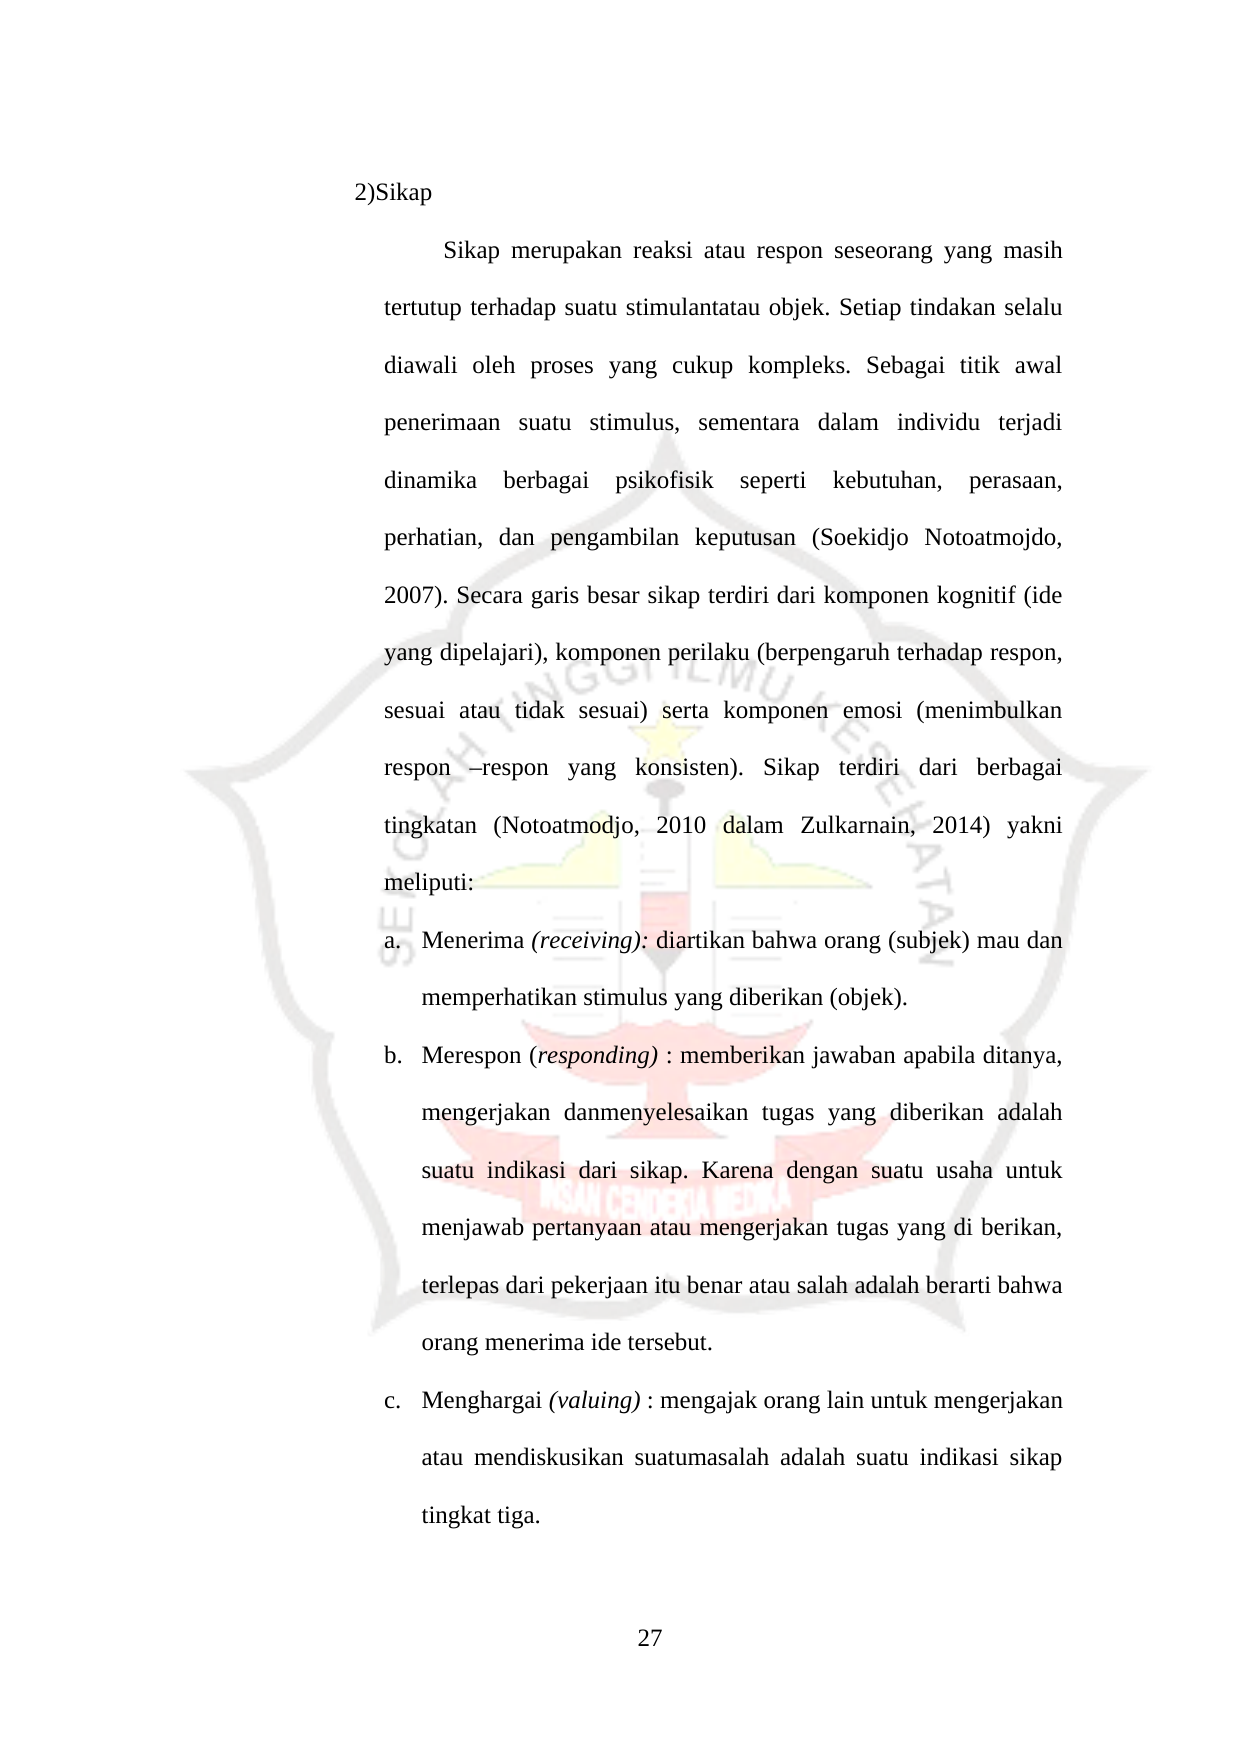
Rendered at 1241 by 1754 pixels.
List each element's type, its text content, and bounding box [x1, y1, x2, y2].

text 2)Sikap [354, 177, 1063, 206]
list Menerima (receiving): diartikan bahwa orang (subjek) mau dan memperhatikan stimulus yang diberikan (objek). [384, 925, 1063, 1011]
list Merespon (responding) : memberikan jawaban apabila ditanya, mengerjakan danmenyelesaikan tugas yang diberikan adalah suatu indikasi dari sikap. Karena dengan suatu usaha untuk menjawab pertanyaan atau mengerjakan tugas yang di berikan, terlepas dari pekerjaan itu benar atau salah adalah berarti bahwa orang menerima ide tersebut. [384, 1040, 1063, 1356]
list Menghargai (valuing) : mengajak orang lain untuk mengerjakan atau mendiskusikan suatumasalah adalah suatu indikasi sikap tingkat tiga. [384, 1385, 1063, 1528]
text Sikap merupakan reaksi atau respon seseorang yang masih tertutup terhadap suatu stimulantatau objek. Setiap tindakan selalu diawali oleh proses yang cukup kompleks. Sebagai titik awal penerimaan suatu stimulus, sementara dalam individu terjadi dinamika berbagai psikofisik seperti kebutuhan, perasaan, perhatian, dan pengambilan keputusan (Soekidjo Notoatmojdo, 2007). Secara garis besar sikap terdiri dari komponen kognitif (ide yang dipelajari), komponen perilaku (berpengaruh terhadap respon, sesuai atau tidak sesuai) serta komponen emosi (menimbulkan respon –respon yang konsisten). Sikap terdiri dari berbagai tingkatan (Notoatmodjo, 2010 dalam Zulkarnain, 2014) yakni meliputi: [384, 235, 1063, 896]
